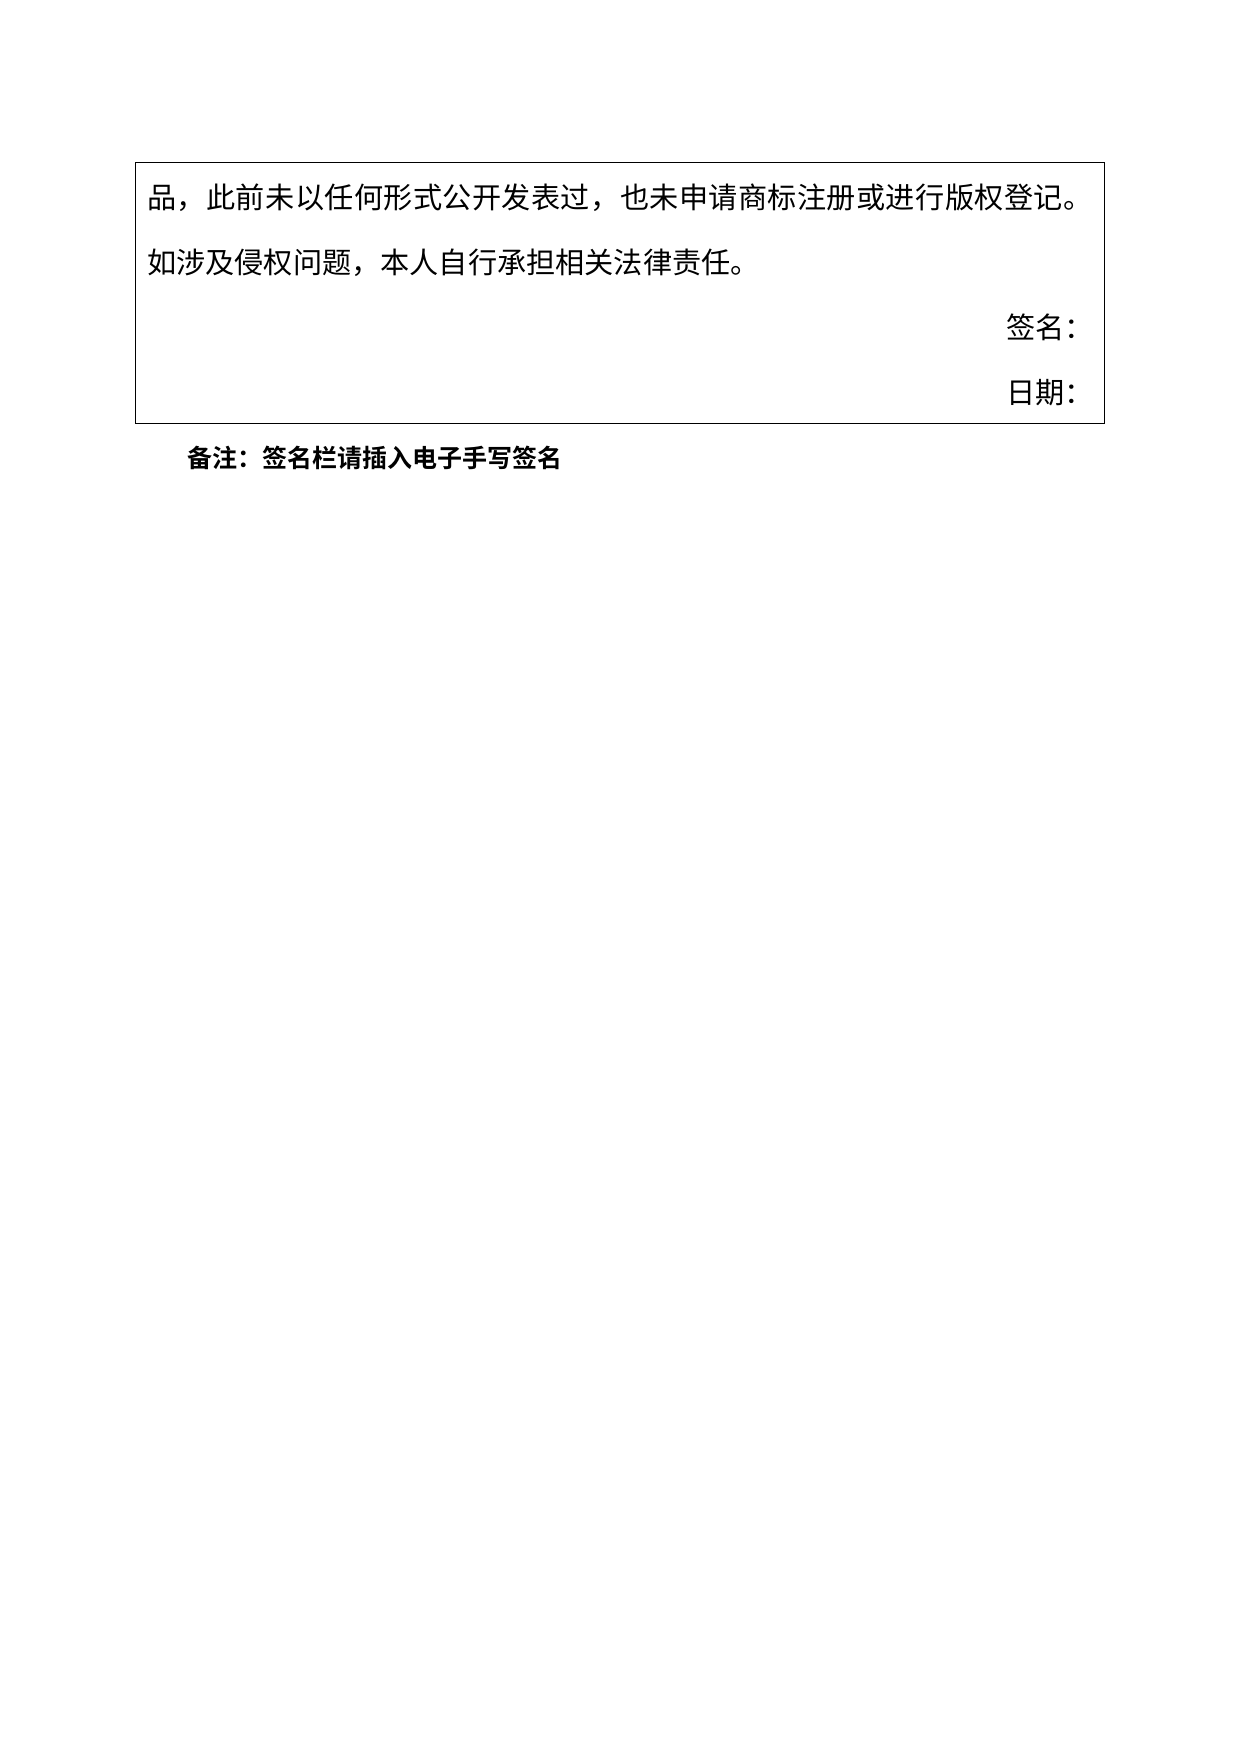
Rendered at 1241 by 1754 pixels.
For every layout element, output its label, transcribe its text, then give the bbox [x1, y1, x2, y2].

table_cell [136, 163, 1104, 423]
text 备注：签名栏请插入电子手写签名 [187, 424, 1053, 489]
